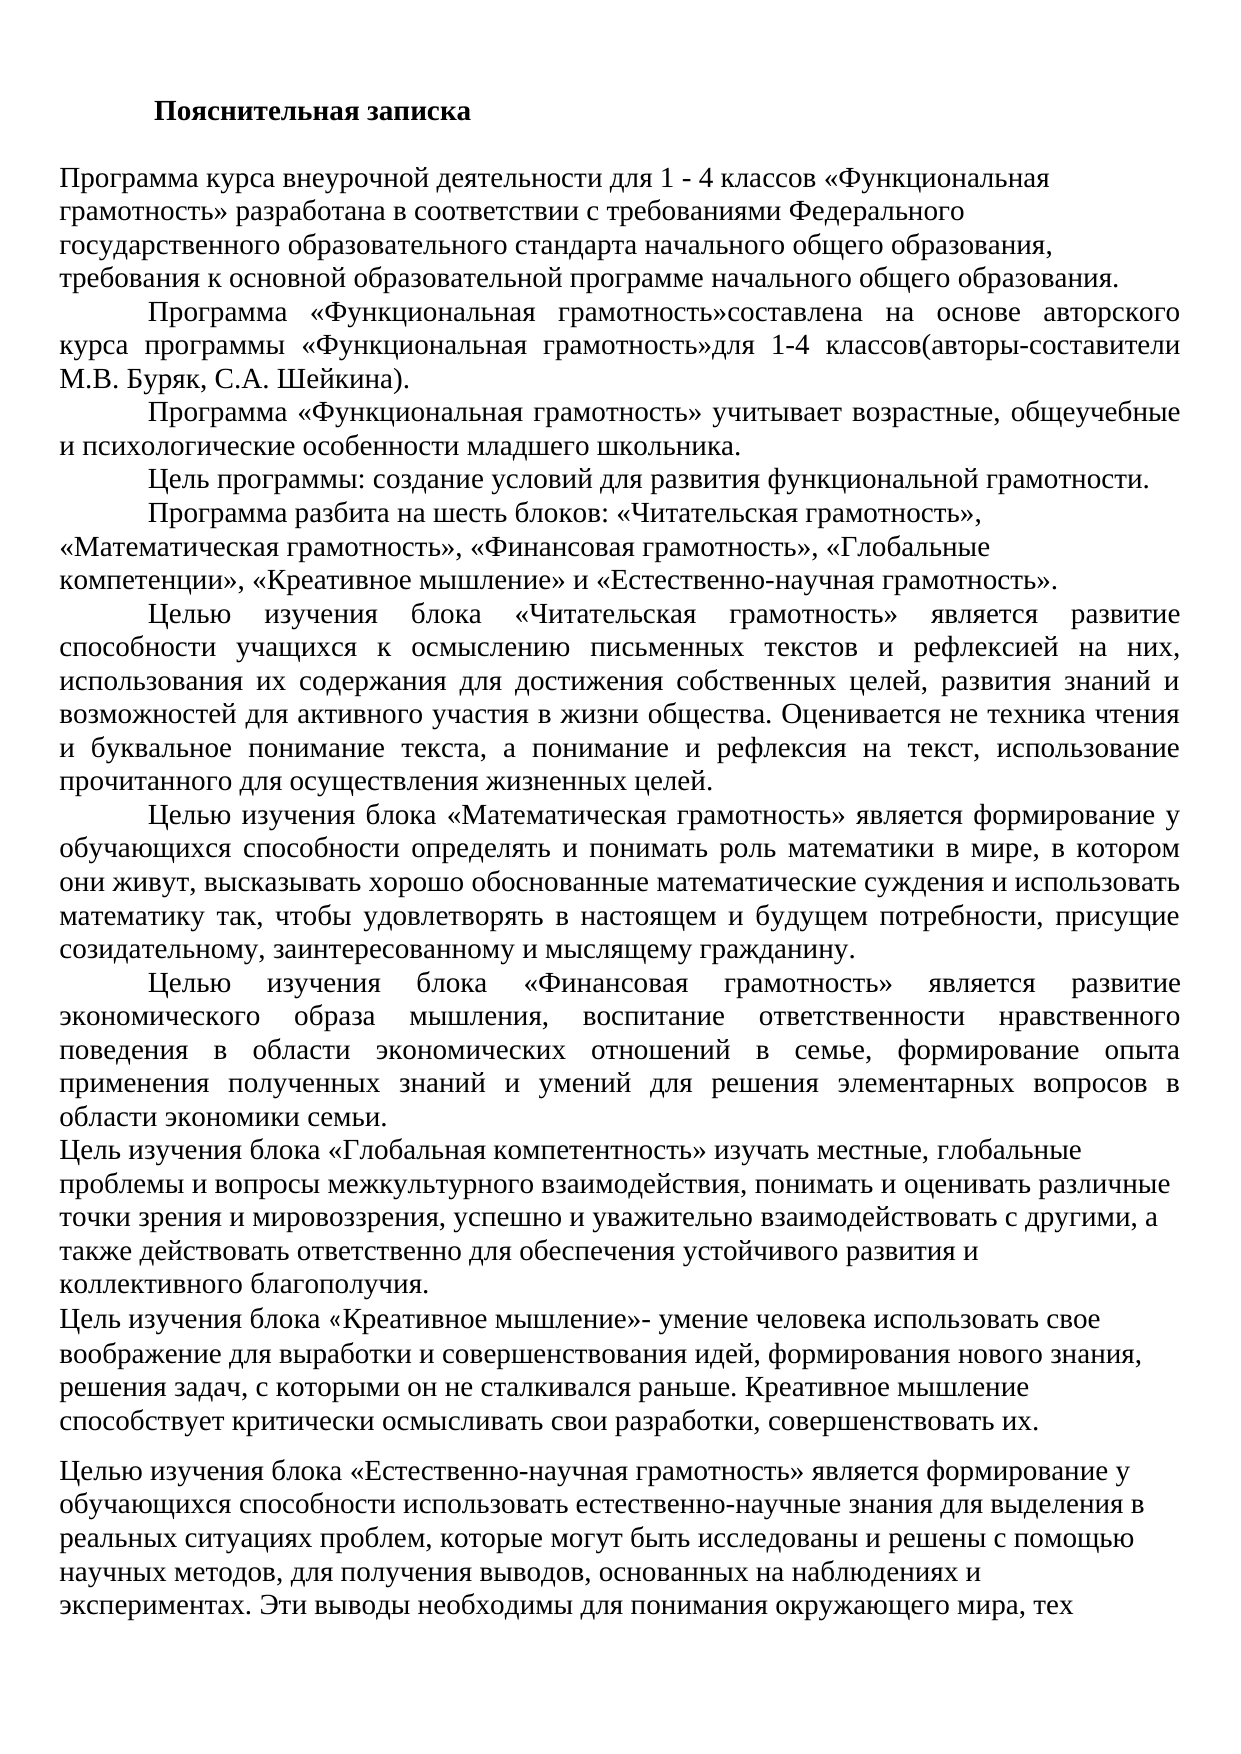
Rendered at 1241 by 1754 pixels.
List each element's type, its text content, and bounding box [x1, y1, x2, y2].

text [59, 1453, 1181, 1621]
text Программа «Функциональная грамотность» учитывает возрастные, общеучебные и психологические особенности младшего школьника. [59, 394, 1181, 462]
text Целью изучения блока «Финансовая грамотность» является развитие экономического образа мышления, воспитание ответственности нравственного поведения в области экономических отношений в семье, формирование опыта применения полученных знаний и умений для решения элементарных вопросов в области экономики семьи. [59, 965, 1181, 1132]
text Пояснительная записка [59, 93, 1181, 126]
text Программа разбита на шесть блоков: «Читательская грамотность», «Математическая грамотность», «Финансовая грамотность», «Глобальные компетенции», «Креативное мышление» и «Естественно-научная грамотность». [59, 495, 1181, 596]
text Целью изучения блока «Математическая грамотность» является формирование у обучающихся способности определять и понимать роль математики в мире, в котором они живут, высказывать хорошо обоснованные математические суждения и использовать математику так, чтобы удовлетворять в настоящем и будущем потребности, присущие созидательному, заинтересованному и мыслящему гражданину. [59, 797, 1181, 965]
text Целью изучения блока «Читательская грамотность» является развитие способности учащихся к осмыслению письменных текстов и рефлексией на них, использования их содержания для достижения собственных целей, развития знаний и возможностей для активного участия в жизни общества. Оценивается не техника чтения и буквальное понимание текста, а понимание и рефлексия на текст, использование прочитанного для осуществления жизненных целей. [59, 596, 1181, 797]
text Цель изучения блока «Креативное мышление»- умение человека использовать свое воображение для выработки и совершенствования идей, формирования нового знания, решения задач, с которыми он не сталкивался раньше. Креативное мышление способствует критически осмысливать свои разработки, совершенствовать их. [59, 1300, 1181, 1436]
text Цель программы: создание условий для развития функциональной грамотности. [59, 462, 1181, 495]
text Цель изучения блока «Глобальная компетентность» изучать местные, глобальные проблемы и вопросы межкультурного взаимодействия, понимать и оценивать различные точки зрения и мировоззрения, успешно и уважительно взаимодействовать с другими, а также действовать ответственно для обеспечения устойчивого развития и коллективного благополучия. [59, 1132, 1181, 1300]
text Программа курса внеурочной деятельности для 1 - 4 классов «Функциональная грамотность» разработана в соответствии с требованиями Федерального государственного образовательного стандарта начального общего образования, требования к основной образовательной программе начального общего образования. [59, 160, 1181, 294]
text Программа «Функциональная грамотность»составлена на основе авторского курса программы «Функциональная грамотность»для 1-4 классов(авторы-составители М.В. Буряк, С.А. Шейкина). [59, 294, 1181, 394]
